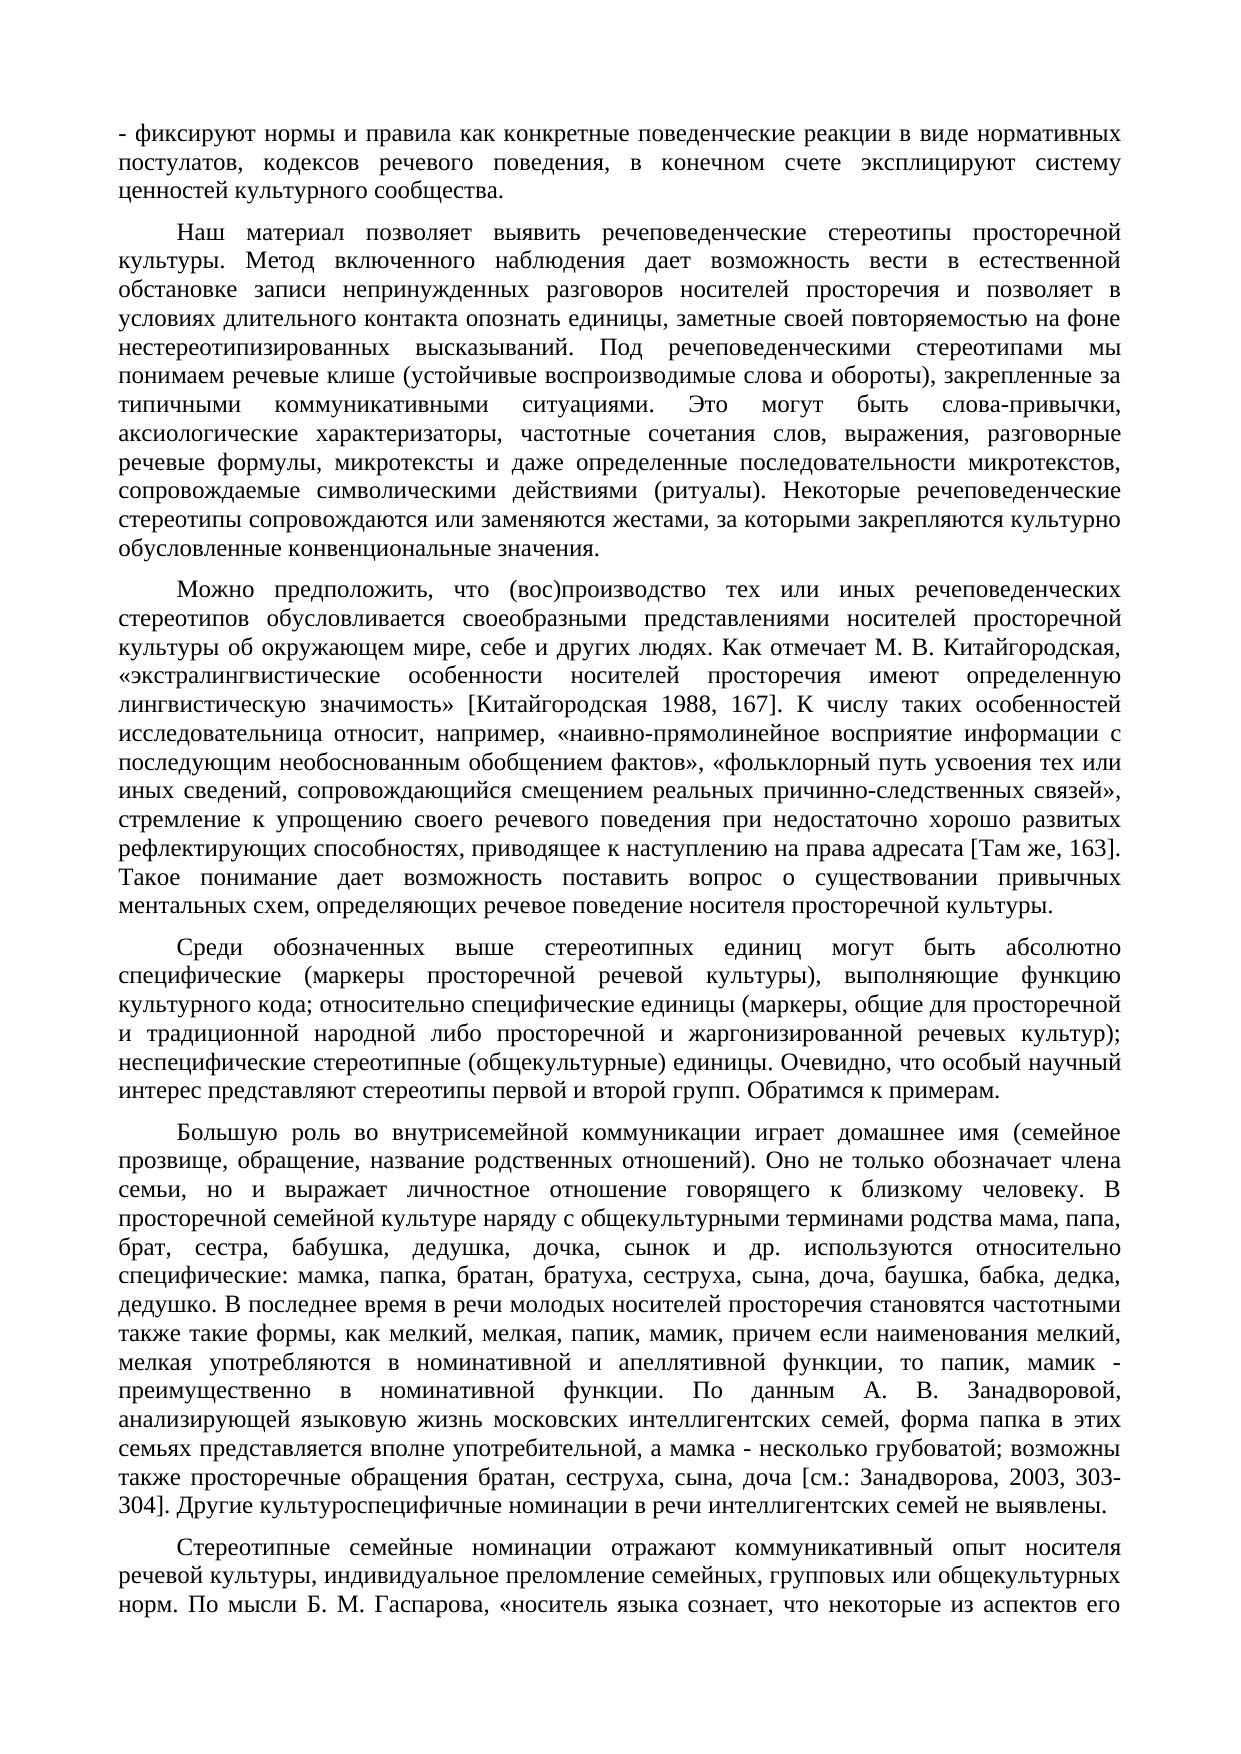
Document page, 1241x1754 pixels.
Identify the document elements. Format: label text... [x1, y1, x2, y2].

text Можно предположить, что (вос)производство тех или иных речеповеденческих стереотипов обусловливается своеобразными представлениями носителей просторечной культуры об окружающем мире, себе и других людях. Как отмечает М. В. Китайгородская, «экстралингвистические особенности носителей просторечия имеют определенную лингвистическую значимость» [Китайгородская 1988, 167]. К числу таких особенностей исследовательница относит, например, «наивно-прямолинейное восприятие информации с последующим необоснованным обобщением фактов», «фольклорный путь усвоения тех или иных сведений, сопровождающийся смещением реальных причинно-следственных связей», стремление к упрощению своего речевого поведения при недостаточно хорошо развитых рефлектирующих способностях, приводящее к наступлению на права адресата [Там же, 163]. Такое понимание дает возможность поставить вопрос о существовании привычных ментальных схем, определяющих речевое поведение носителя просторечной культуры. [118, 574, 1122, 919]
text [118, 118, 1122, 204]
text Наш материал позволяет выявить речеповеденческие стереотипы просторечной культуры. Метод включенного наблюдения дает возможность вести в естественной обстановке записи непринужденных разговоров носителей просторечия и позволяет в условиях длительного контакта опознать единицы, заметные своей повторяемостью на фоне нестереотипизированных высказываний. Под речеповеденческими стереотипами мы понимаем речевые клише (устойчивые воспроизводимые слова и обороты), закрепленные за типичными коммуникативными ситуациями. Это могут быть слова-привычки, аксиологические характеризаторы, частотные сочетания слов, выражения, разговорные речевые формулы, микротексты и даже определенные последовательности микротекстов, сопровождаемые символическими действиями (ритуалы). Некоторые речеповеденческие стереотипы сопровождаются или заменяются жестами, за которыми закрепляются культурно обусловленные конвенциональные значения. [118, 217, 1122, 562]
text Большую роль во внутрисемейной коммуникации играет домашнее имя (семейное прозвище, обращение, название родственных отношений). Оно не только обозначает члена семьи, но и выражает личностное отношение говорящего к близкому человеку. В просторечной семейной культуре наряду с общекультурными терминами родства мама, папа, брат, сестра, бабушка, дедушка, дочка, сынок и др. используются относительно специфические: мамка, папка, братан, братуха, сеструха, сына, доча, баушка, бабка, дедка, дедушко. В последнее время в речи молодых носителей просторечия становятся частотными также такие формы, как мелкий, мелкая, папик, мамик, причем если наименования мелкий, мелкая употребляются в номинативной и апеллятивной функции, то папик, мамик - преимущественно в номинативной функции. По данным А. В. Занадворовой, анализирующей языковую жизнь московских интеллигентских семей, форма папка в этих семьях представляется вполне употребительной, а мамка - несколько грубоватой; возможны также просторечные обращения братан, сеструха, сына, доча [см.: Занадворова, 2003, 303-304]. Другие культуроспецифичные номинации в речи интеллигентских семей не выявлены. [118, 1117, 1122, 1519]
text Среди обозначенных выше стереотипных единиц могут быть абсолютно специфические (маркеры просторечной речевой культуры), выполняющие функцию культурного кода; относительно специфические единицы (маркеры, общие для просторечной и традиционной народной либо просторечной и жаргонизированной речевых культур); неспецифические стереотипные (общекультурные) единицы. Очевидно, что особый научный интерес представляют стереотипы первой и второй групп. Обратимся к примерам. [118, 932, 1122, 1104]
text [118, 1532, 1122, 1618]
